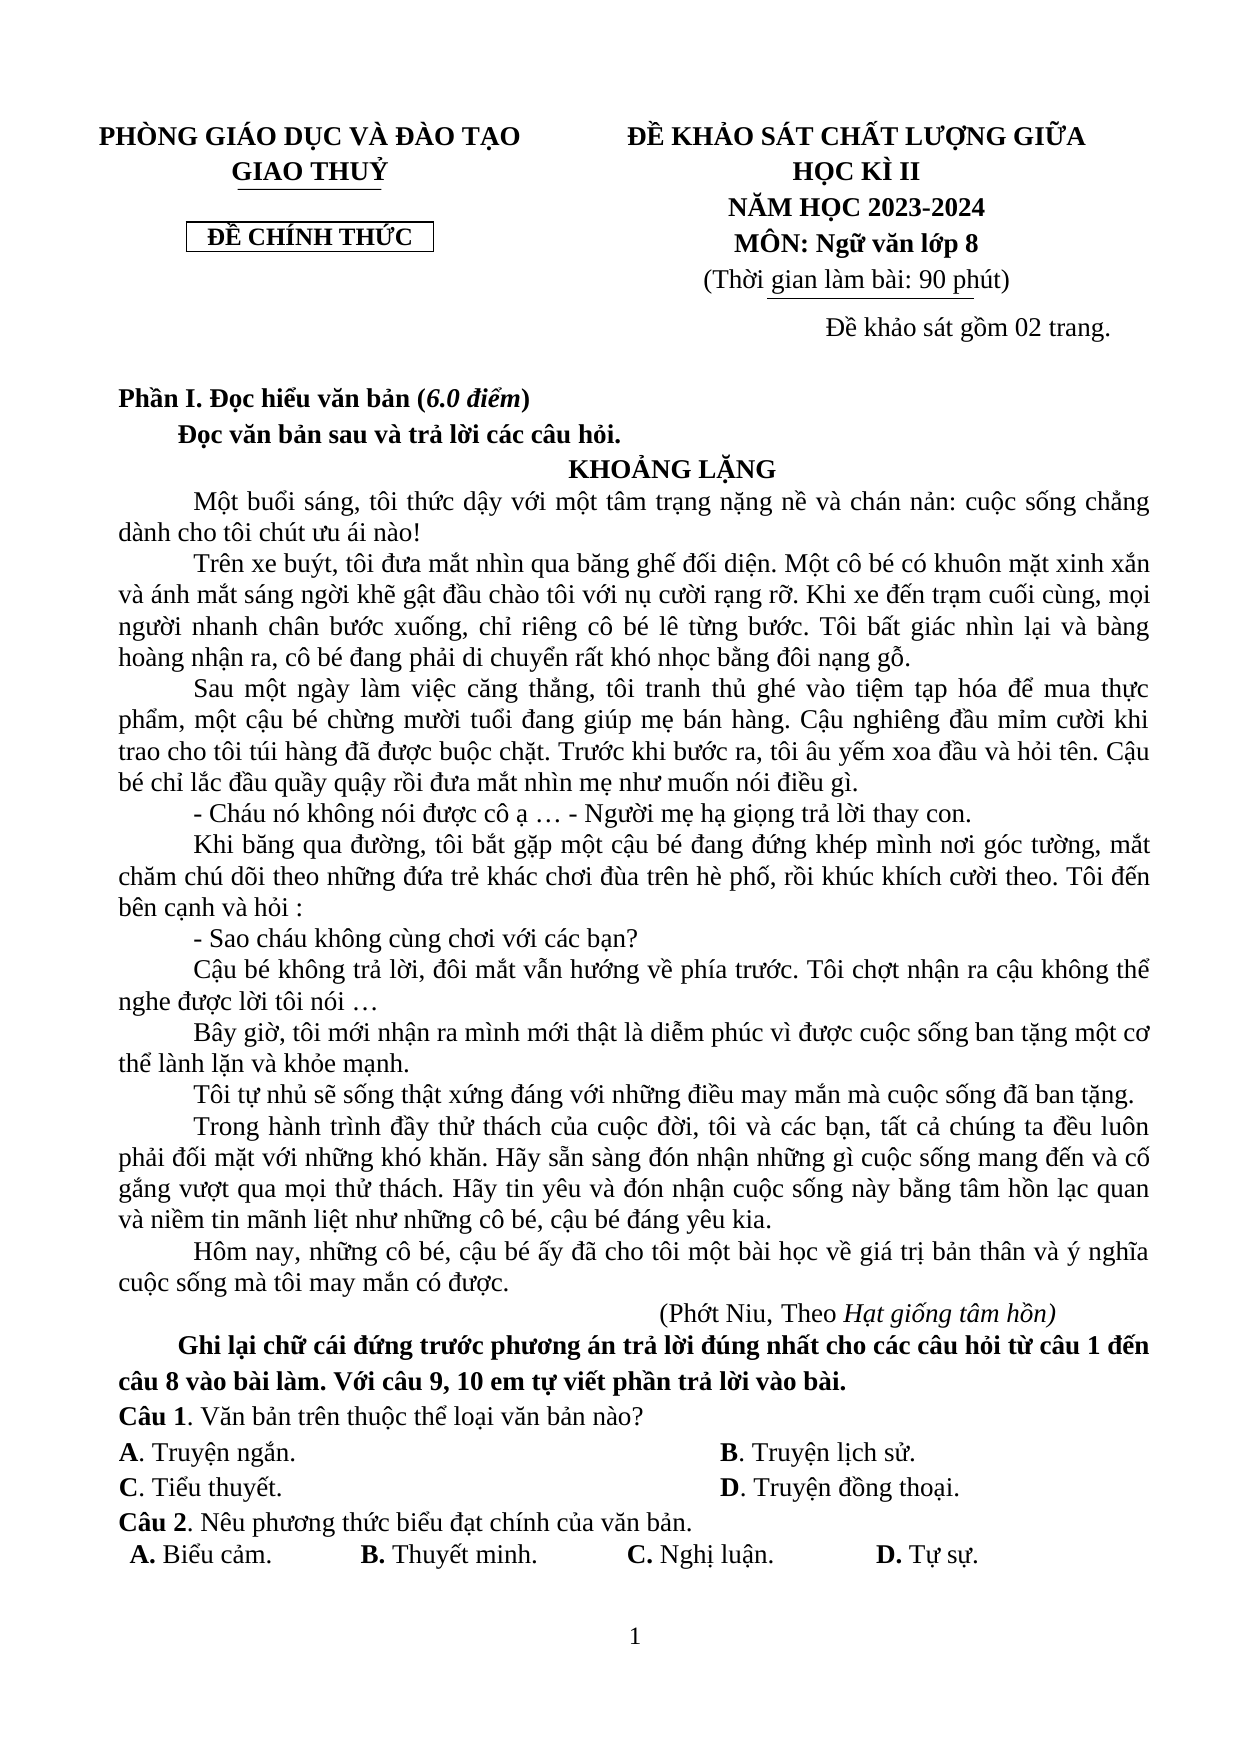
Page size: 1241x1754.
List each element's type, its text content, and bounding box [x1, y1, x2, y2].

table_cell D. Truyện đồng thoại. [709, 1471, 1116, 1507]
text KHOẢNG LẶNG [193, 454, 1152, 485]
table_header ĐỀ KHẢO SÁT CHẤT LƯỢNG GIỮA HỌC KÌ II NĂM HỌC 2023-2024 MÔN: Ngữ văn lớp 8 (Thời gian làm bài: 90 phút) Đề khảo sát gồm 02 trang. [591, 120, 1122, 382]
text - Cháu nó không nói được cô ạ … - Người mẹ hạ giọng trả lời thay con. [118, 798, 1152, 829]
text Trên xe buýt, tôi đưa mắt nhìn qua băng ghế đối diện. Một cô bé có khuôn mặt xinh xắn và ánh mắt sáng ngời khẽ gật đầu chào tôi với nụ cười rạng rỡ. Khi xe đến trạm cuối cùng, mọi người nhanh chân bước xuống, chỉ riêng cô bé lê từng bước. Tôi bất giác nhìn lại và bàng hoàng nhận ra, cô bé đang phải di chuyển rất khó nhọc bằng đôi nạng gỗ. [118, 548, 1152, 673]
table_header C. Nghị luận. D. Tự sự. [615, 1538, 1113, 1601]
text - Sao cháu không cùng chơi với các bạn? [118, 923, 1152, 954]
text Câu 1. Văn bản trên thuộc thể loại văn bản nào? [118, 1400, 1152, 1431]
text Khi băng qua đường, tôi bắt gặp một cậu bé đang đứng khép mình nơi góc tường, mắt chăm chú dõi theo những đứa trẻ khác chơi đùa trên hè phố, rồi khúc khích cười theo. Tôi đến bên cạnh và hỏi : [118, 829, 1152, 923]
text Cậu bé không trả lời, đôi mắt vẫn hướng về phía trước. Tôi chợt nhận ra cậu không thể nghe được lời tôi nói … [118, 954, 1152, 1016]
table_header A. Truyện ngắn. [118, 1436, 709, 1471]
text Trong hành trình đầy thử thách của cuộc đời, tôi và các bạn, tất cả chúng ta đều luôn phải đối mặt với những khó khăn. Hãy sẵn sàng đón nhận những gì cuộc sống mang đến và cố gắng vượt qua mọi thử thách. Hãy tin yêu và đón nhận cuộc sống này bằng tâm hồn lạc quan và niềm tin mãnh liệt như những cô bé, cậu bé đáng yêu kia. [118, 1110, 1152, 1235]
text Một buổi sáng, tôi thức dậy với một tâm trạng nặng nề và chán nản: cuộc sống chẳng dành cho tôi chút ưu ái nào! [118, 485, 1152, 548]
text Câu 2. Nêu phương thức biểu đạt chính của văn bản. [118, 1507, 1152, 1538]
text Sau một ngày làm việc căng thẳng, tôi tranh thủ ghé vào tiệm tạp hóa để mua thực phẩm, một cậu bé chừng mười tuổi đang giúp mẹ bán hàng. Cậu nghiêng đầu mỉm cười khi trao cho tôi túi hàng đã được buộc chặt. Trước khi bước ra, tôi âu yếm xoa đầu và hỏi tên. Cậu bé chỉ lắc đầu quầy quậy rồi đưa mắt nhìn mẹ như muốn nói điều gì. [118, 673, 1152, 798]
table_header A. Biểu cảm. B. Thuyết minh. [118, 1538, 615, 1601]
text Hôm nay, những cô bé, cậu bé ấy đã cho tôi một bài học về giá trị bản thân và ý nghĩa cuộc sống mà tôi may mắn có được. [118, 1235, 1152, 1298]
text Đọc văn bản sau và trả lời các câu hỏi. [118, 418, 1152, 449]
text Phần I. Đọc hiểu văn bản (6.0 điểm) [118, 382, 1152, 413]
table_header B. Truyện lịch sử. [709, 1436, 1116, 1471]
table_header PHÒNG GIÁO DỤC VÀ ĐÀO TẠO GIAO THUỶ [29, 120, 591, 382]
text Bây giờ, tôi mới nhận ra mình mới thật là diễm phúc vì được cuộc sống ban tặng một cơ thể lành lặn và khỏe mạnh. [118, 1016, 1152, 1079]
text Tôi tự nhủ sẽ sống thật xứng đáng với những điều may mắn mà cuộc sống đã ban tặng. [118, 1079, 1152, 1110]
text Ghi lại chữ cái đứng trước phương án trả lời đúng nhất cho các câu hỏi từ câu 1 đến câu 8 vào bài làm. Với câu 9, 10 em tự viết phần trả lời vào bài. [118, 1329, 1152, 1396]
text (Phớt Niu, Theo Hạt giống tâm hồn) [118, 1298, 1152, 1329]
table_cell C. Tiểu thuyết. [118, 1471, 709, 1507]
